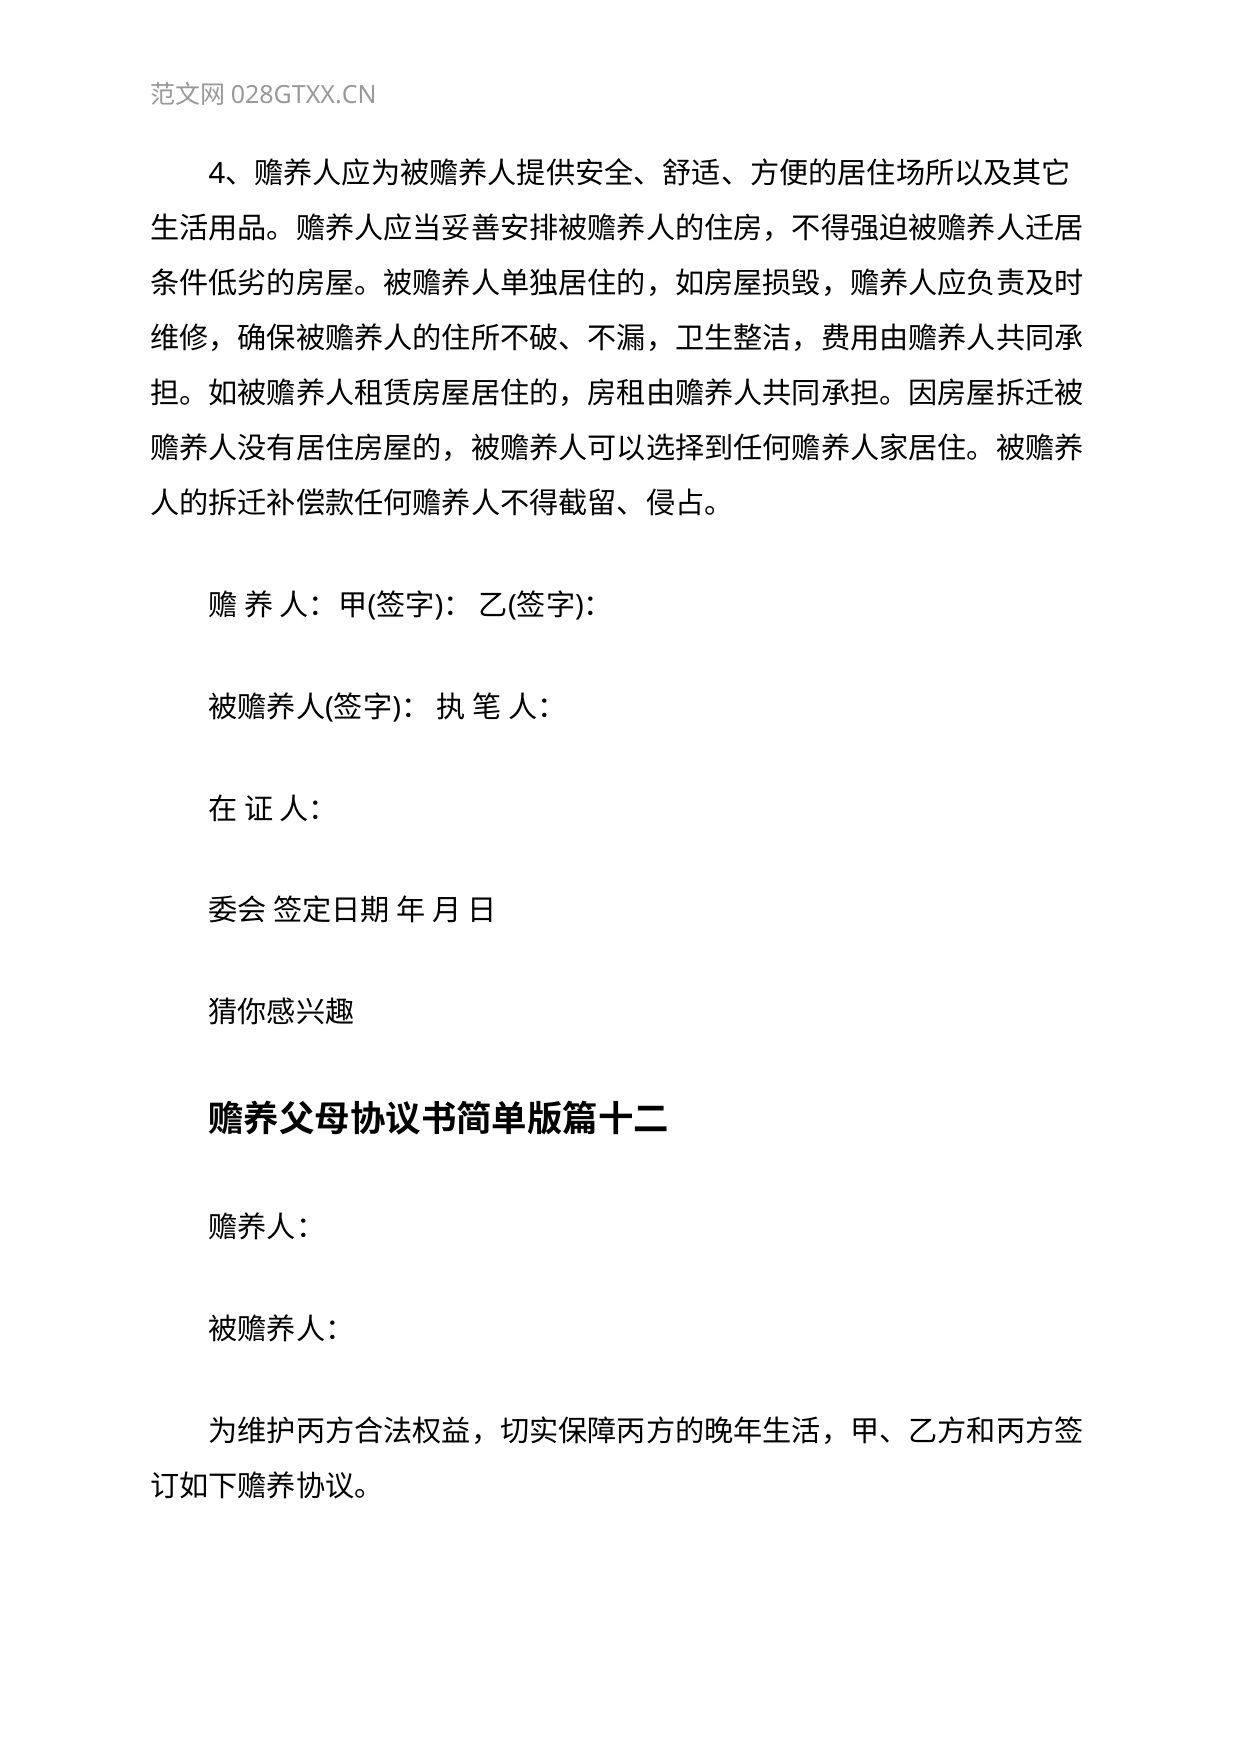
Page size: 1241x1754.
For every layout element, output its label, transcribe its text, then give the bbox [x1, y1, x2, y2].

text 赡养父母协议书简单版篇十二 [150, 1091, 1090, 1142]
text 委会 签定日期 年 月 日 [150, 887, 1090, 929]
text 猜你感兴趣 [150, 989, 1090, 1031]
text 被赡养人(签字)： 执 笔 人： [150, 683, 1090, 726]
text 4、赡养人应为被赡养人提供安全、舒适、方便的居住场所以及其它生活用品。赡养人应当妥善安排被赡养人的住房，不得强迫被赡养人迁居条件低劣的房屋。被赡养人单独居住的，如房屋损毁，赡养人应负责及时维修，确保被赡养人的住所不破、不漏，卫生整洁，费用由赡养人共同承担。如被赡养人租赁房屋居住的，房租由赡养人共同承担。因房屋拆迁被赡养人没有居住房屋的，被赡养人可以选择到任何赡养人家居住。被赡养人的拆迁补偿款任何赡养人不得截留、侵占。 [150, 150, 1090, 522]
text 为维护丙方合法权益，切实保障丙方的晚年生活，甲、乙方和丙方签订如下赡养协议。 [150, 1407, 1090, 1505]
text 被赡养人： [150, 1306, 1090, 1348]
text 赡 养 人：甲(签字)： 乙(签字)： [150, 581, 1090, 624]
text 赡养人： [150, 1204, 1090, 1246]
text 在 证 人： [150, 785, 1090, 827]
